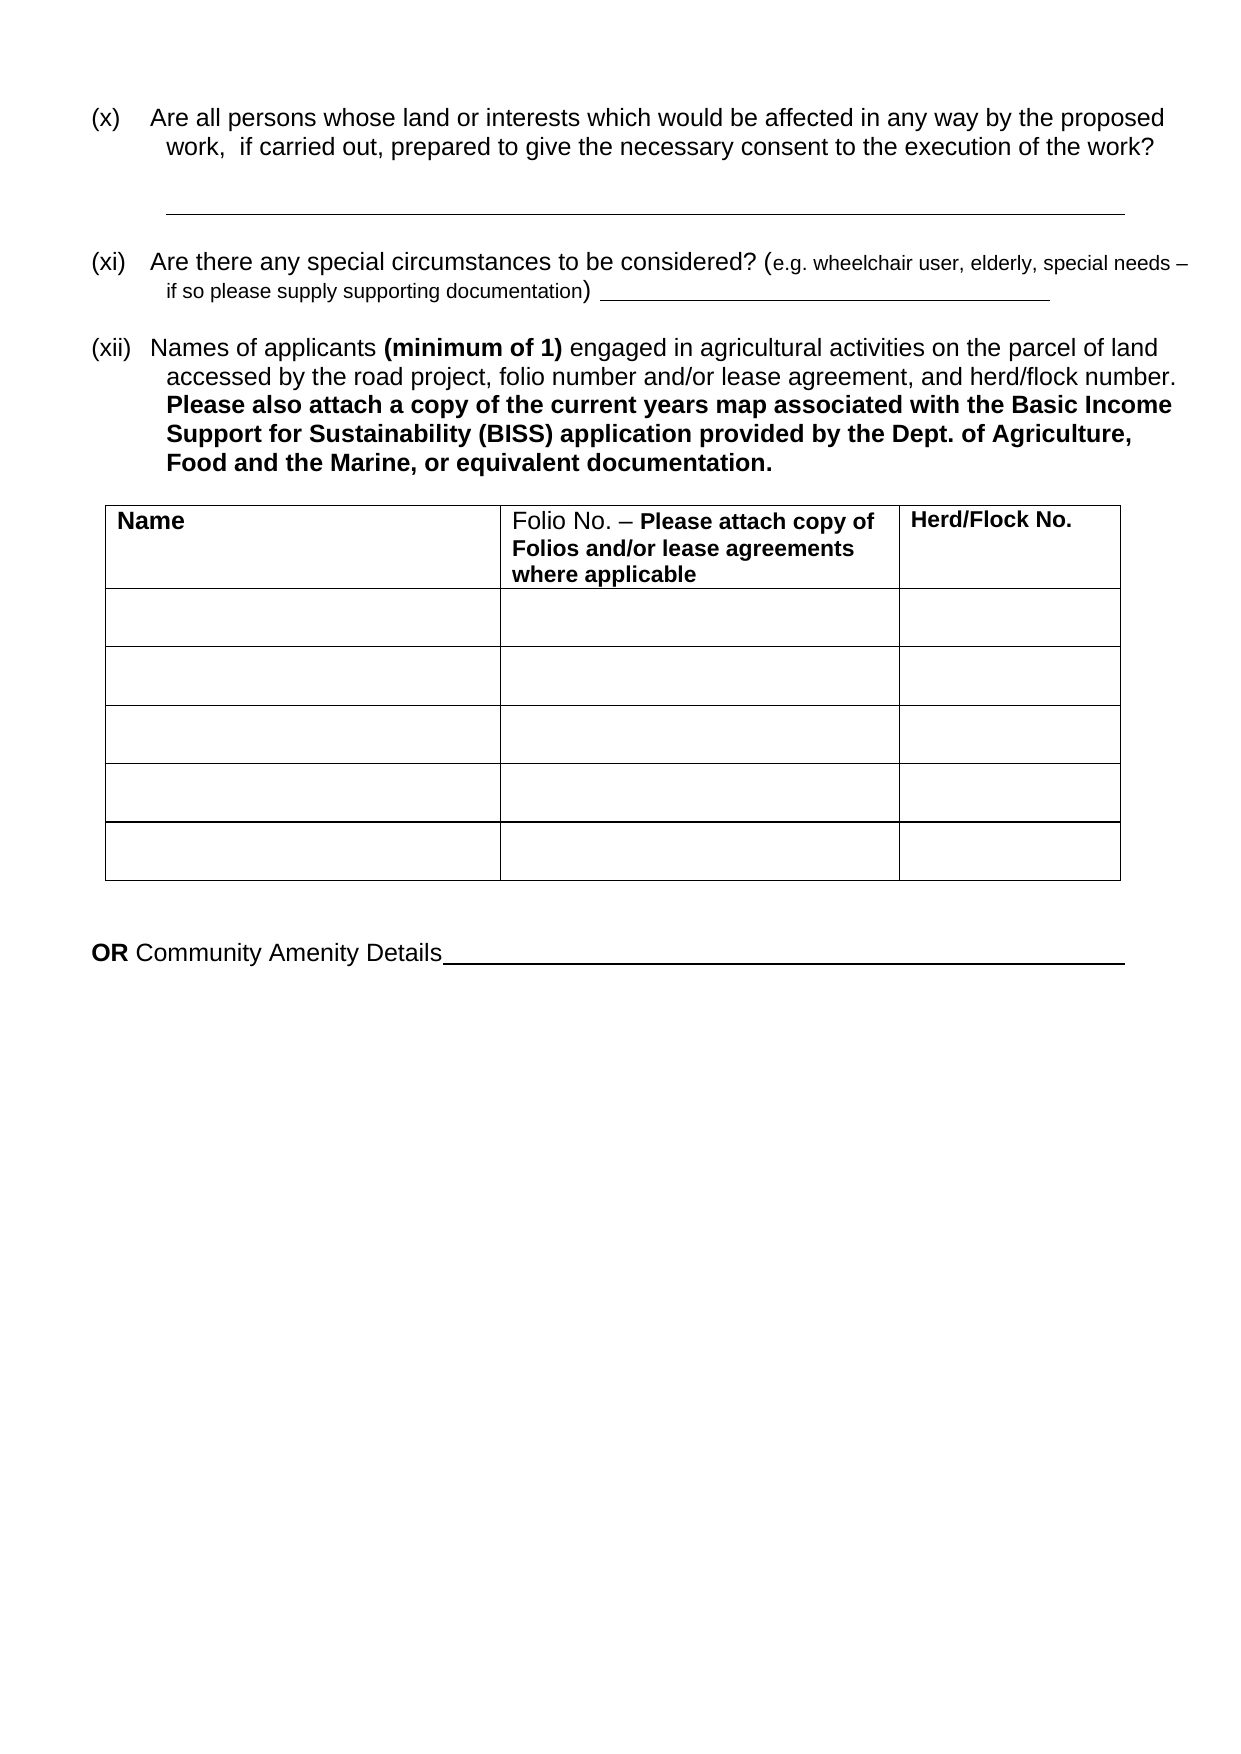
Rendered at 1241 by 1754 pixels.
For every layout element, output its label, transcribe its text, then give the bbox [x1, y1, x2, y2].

table_cell [501, 764, 899, 821]
list Names of applicants (minimum of 1) engaged in agricultural activities on the parcel of land accessed by the road project, folio number and/or lease agreement, and herd/flock number. [91, 333, 1198, 390]
table_header Name [106, 506, 500, 588]
table_cell [106, 706, 500, 763]
list Are there any special circumstances to be considered? (e.g. wheelchair user, elderly, special needs – if so please supply supporting documentation) [91, 246, 1198, 304]
table_cell [106, 764, 500, 821]
table_cell [501, 706, 899, 763]
table_cell [900, 823, 1120, 880]
table_cell [501, 647, 899, 704]
list Please also attach a copy of the current years map associated with the Basic Income Support for Sustainability (BISS) application provided by the Dept. of Agriculture, Food and the Marine, or equivalent documentation. [166, 390, 1198, 476]
table_cell [106, 589, 500, 646]
table_cell [900, 706, 1120, 763]
table_cell [900, 647, 1120, 704]
table_cell [106, 823, 500, 880]
table_cell [900, 589, 1120, 646]
table_cell [501, 823, 899, 880]
table_header Herd/Flock No. [900, 506, 1120, 588]
table_cell [501, 589, 899, 646]
table_cell [900, 764, 1120, 821]
table_cell [106, 647, 500, 704]
table_header Folio No. – Please attach copy of Folios and/or lease agreements where applicable [501, 506, 899, 588]
text OR Community Amenity Details [91, 938, 1198, 967]
list Are all persons whose land or interests which would be affected in any way by the proposed work, if carried out, prepared to give the necessary consent to the execution of the work? [91, 103, 1198, 161]
